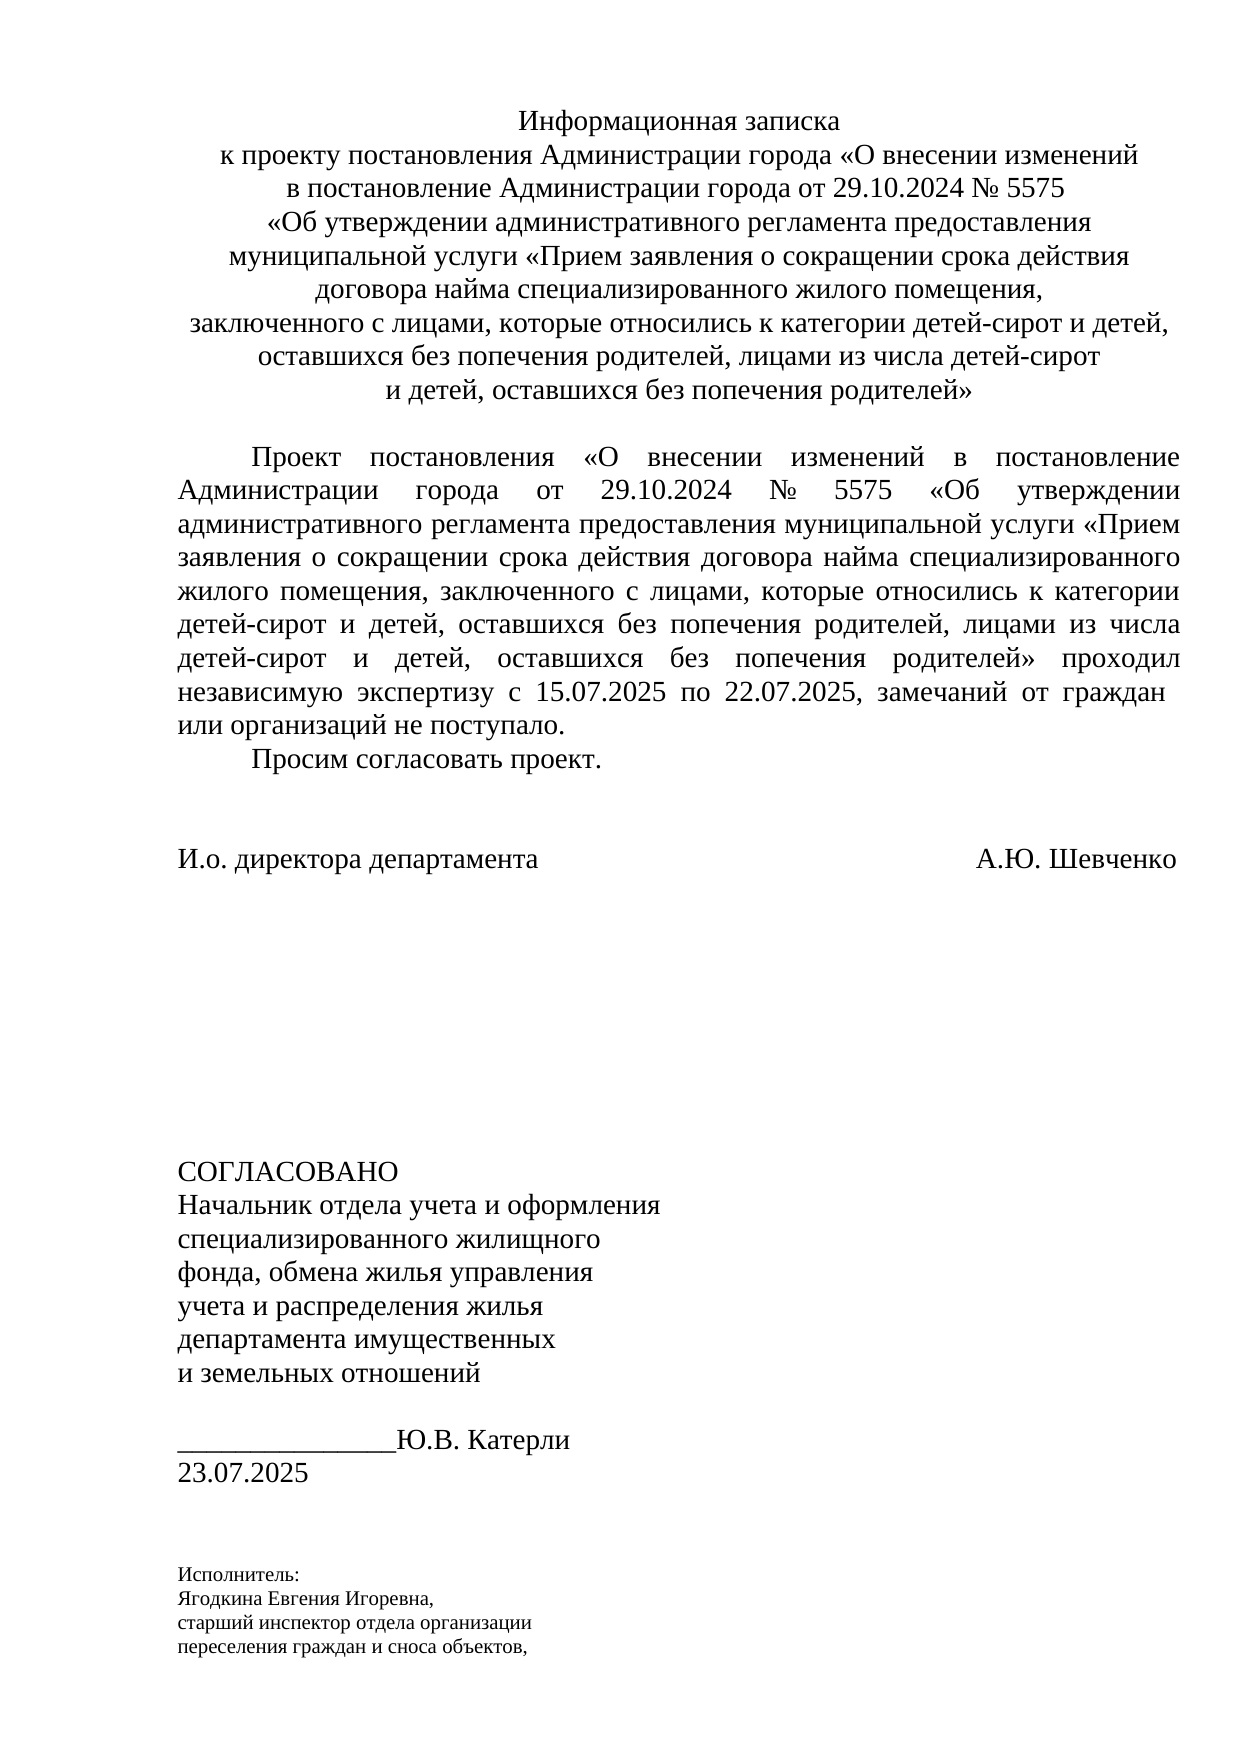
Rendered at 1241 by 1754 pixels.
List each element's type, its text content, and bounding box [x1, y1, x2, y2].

table_header СОГЛАСОВАНО [177, 1154, 661, 1489]
text И.о. директора департамента А.Ю. Шевченко [177, 841, 1181, 875]
text Проект постановления «О внесении изменений в постановление Администрации города от 29.10.2024 № 5575 «Об утверждении административного регламента предоставления муниципальной услуги «Прием заявления о сокращении срока действия договора найма специализированного жилого помещения, заключенного с лицами, которые относились к категории детей-сирот и детей, оставшихся без попечения родителей, лицами из числа детей-сирот и детей, оставшихся без попечения родителей» проходил независимую экспертизу с 15.07.2025 по 22.07.2025, замечаний от граждан или организаций не поступало. [177, 439, 1181, 741]
text старший инспектор отдела организации [177, 1609, 1181, 1634]
text переселения граждан и сноса объектов, [177, 1634, 1181, 1658]
text Информационная записка [177, 103, 1181, 137]
text и детей, оставшихся без попечения родителей» [177, 372, 1181, 405]
text заключенного с лицами, которые относились к категории детей-сирот и детей, оставшихся без попечения родителей, лицами из числа детей-сирот [177, 305, 1181, 372]
text Исполнитель: [177, 1561, 1181, 1586]
text в постановление Администрации города от 29.10.2024 № 5575 «Об утверждении административного регламента предоставления муниципальной услуги «Прием заявления о сокращении срока действия договора найма специализированного жилого помещения, [177, 171, 1181, 305]
text Ягодкина Евгения Игоревна, [177, 1586, 1181, 1609]
text к проекту постановления Администрации города «О внесении изменений [177, 137, 1181, 171]
text Просим согласовать проект. [177, 741, 1181, 774]
